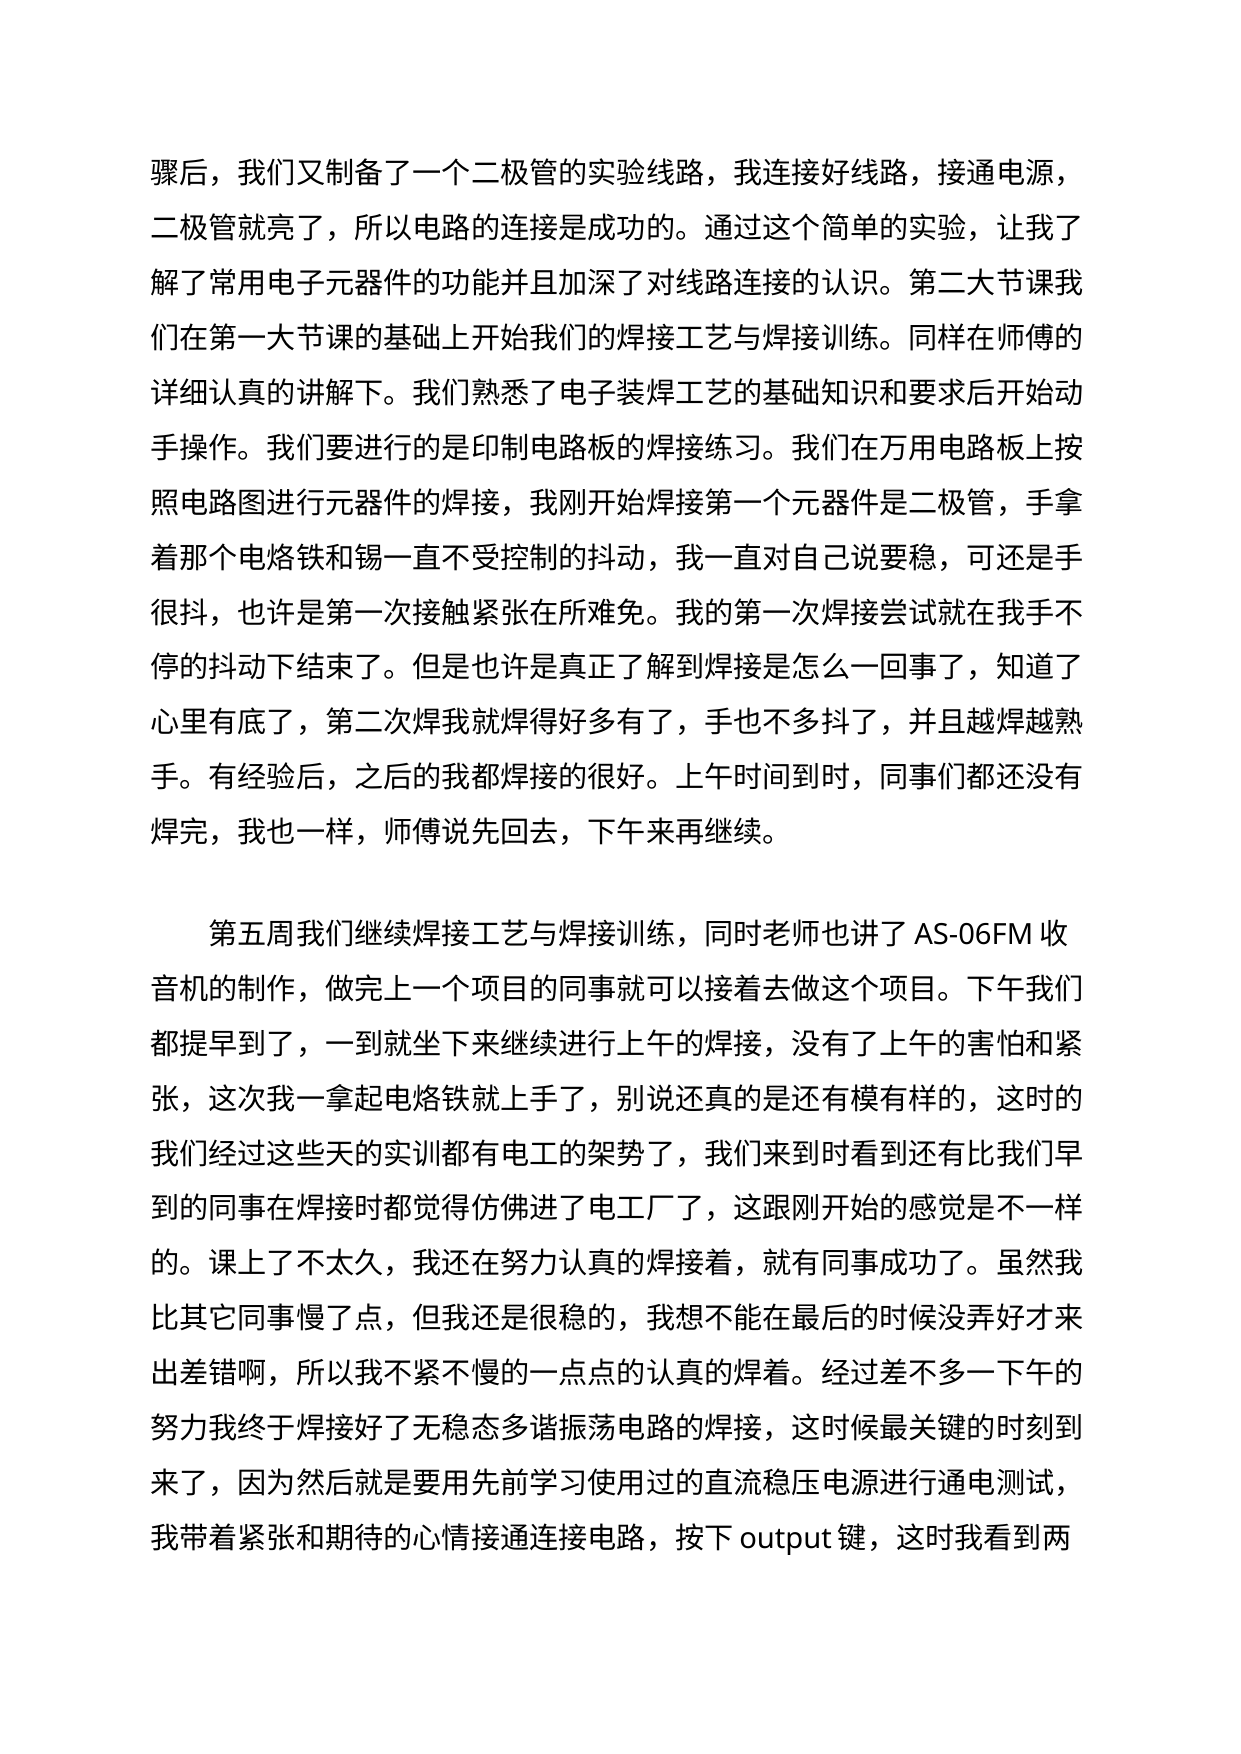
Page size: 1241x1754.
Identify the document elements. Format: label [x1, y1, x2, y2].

text [150, 911, 1090, 1557]
text [150, 150, 1090, 851]
